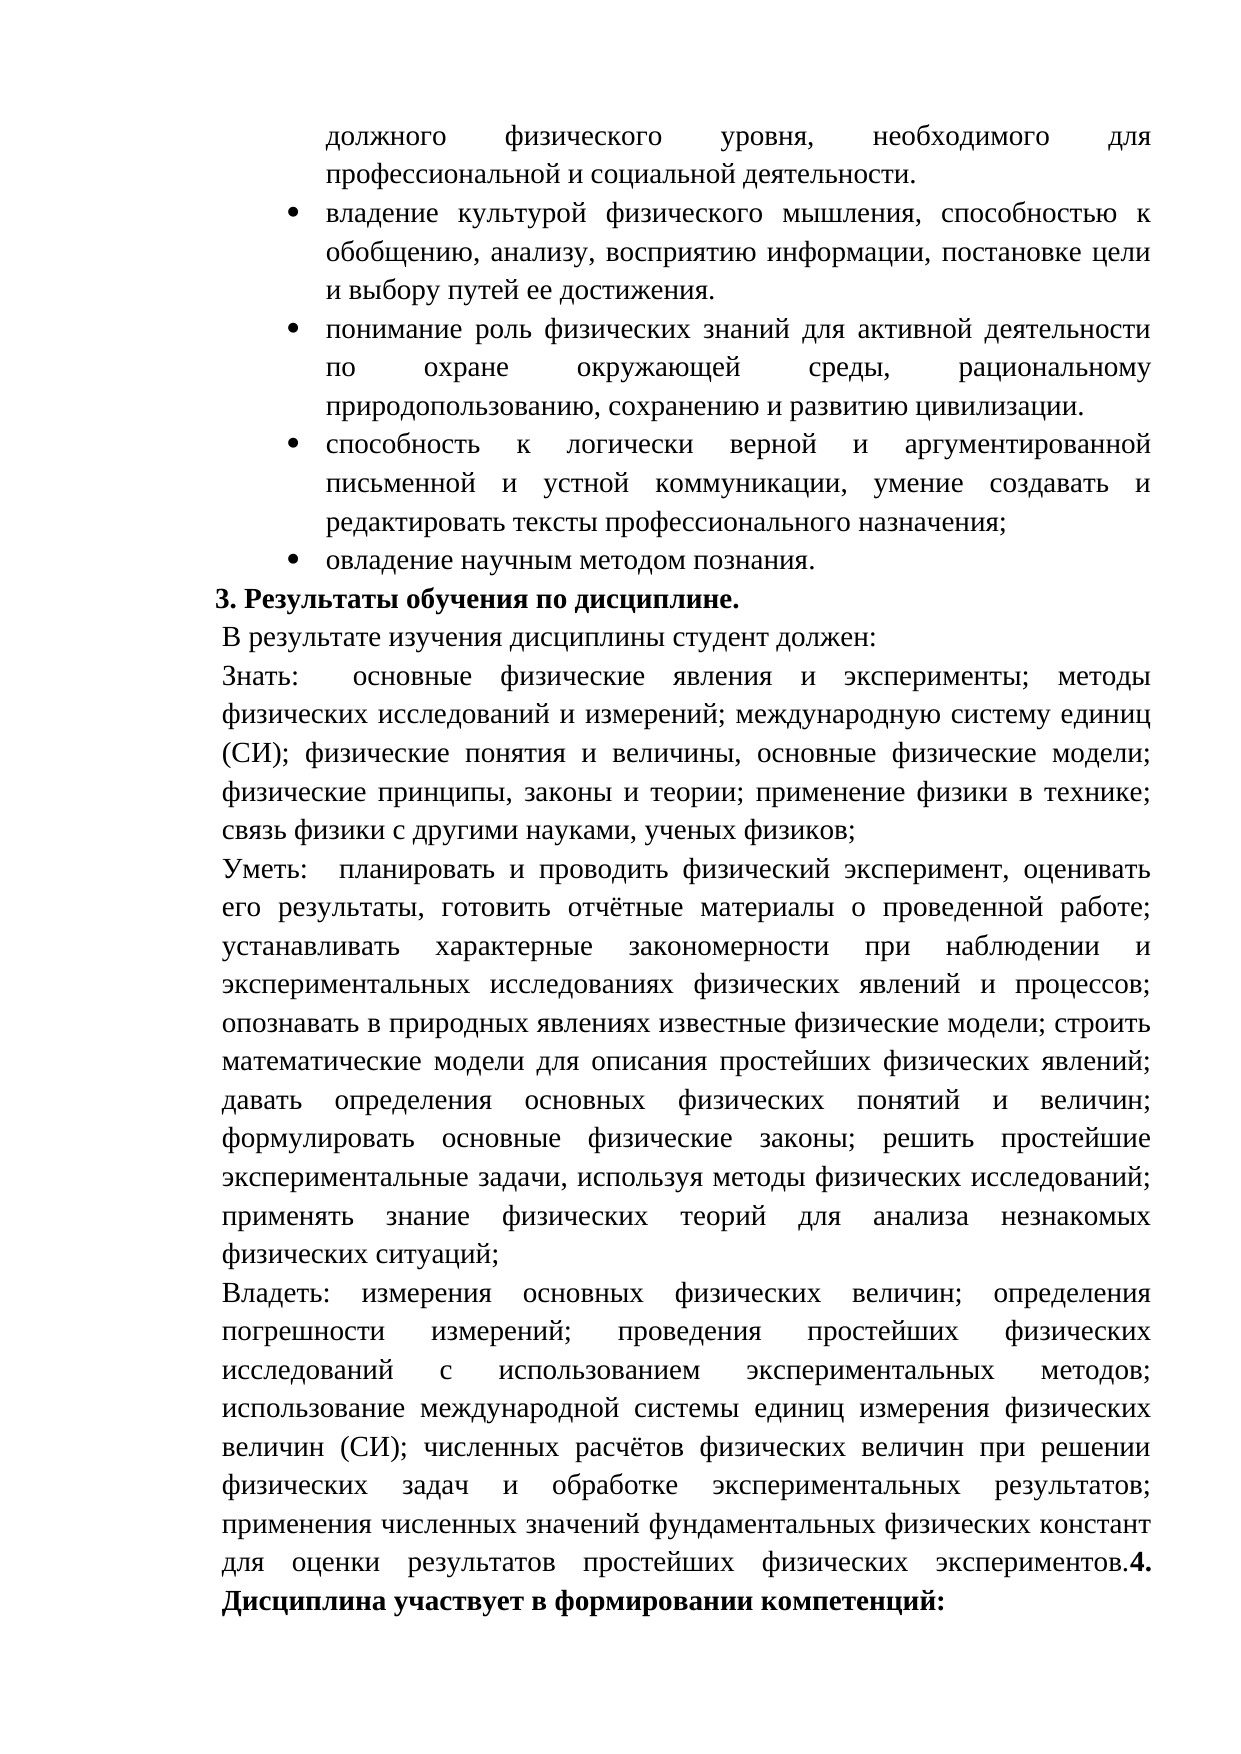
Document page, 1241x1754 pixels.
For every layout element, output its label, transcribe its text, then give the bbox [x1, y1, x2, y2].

text В результате изучения дисциплины студент должен: [222, 619, 1152, 653]
text Знать: основные физические явления и эксперименты; методы физических исследований и измерений; международную систему единиц (СИ); физические понятия и величины, основные физические модели; физические принципы, законы и теории; применение физики в технике; связь физики с другими науками, ученых физиков; [222, 658, 1152, 846]
text 3. Результаты обучения по дисциплине. [215, 581, 1152, 614]
list понимание роль физических знаний для активной деятельности по охране окружающей среды, рациональному природопользованию, сохранению и развитию цивилизации. [288, 311, 1152, 422]
list владение культурой физического мышления, способностью к обобщению, анализу, восприятию информации, постановке цели и выбору путей ее достижения. [288, 195, 1152, 306]
list способность к логически верной и аргументированной письменной и устной коммуникации, умение создавать и редактировать тексты профессионального назначения; [288, 427, 1152, 537]
list овладение научным методом познания. [288, 542, 1152, 576]
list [288, 118, 1152, 190]
text Уметь: планировать и проводить физический эксперимент, оценивать его результаты, готовить отчётные материалы о проведенной работе; устанавливать характерные закономерности при наблюдении и экспериментальных исследованиях физических явлений и процессов; опознавать в природных явлениях известные физические модели; строить математические модели для описания простейших физических явлений; давать определения основных физических понятий и величин; формулировать основные физические законы; решить простейшие экспериментальные задачи, используя методы физических исследований; применять знание физических теорий для анализа незнакомых физических ситуаций; [222, 851, 1152, 1270]
text Владеть: измерения основных физических величин; определения погрешности измерений; проведения простейших физических исследований с использованием экспериментальных методов; использование международной системы единиц измерения физических величин (СИ); численных расчётов физических величин при решении физических задач и обработке экспериментальных результатов; применения численных значений фундаментальных физических констант для оценки результатов простейших физических экспериментов.4. Дисциплина участвует в формировании компетенций: [222, 1275, 1152, 1617]
